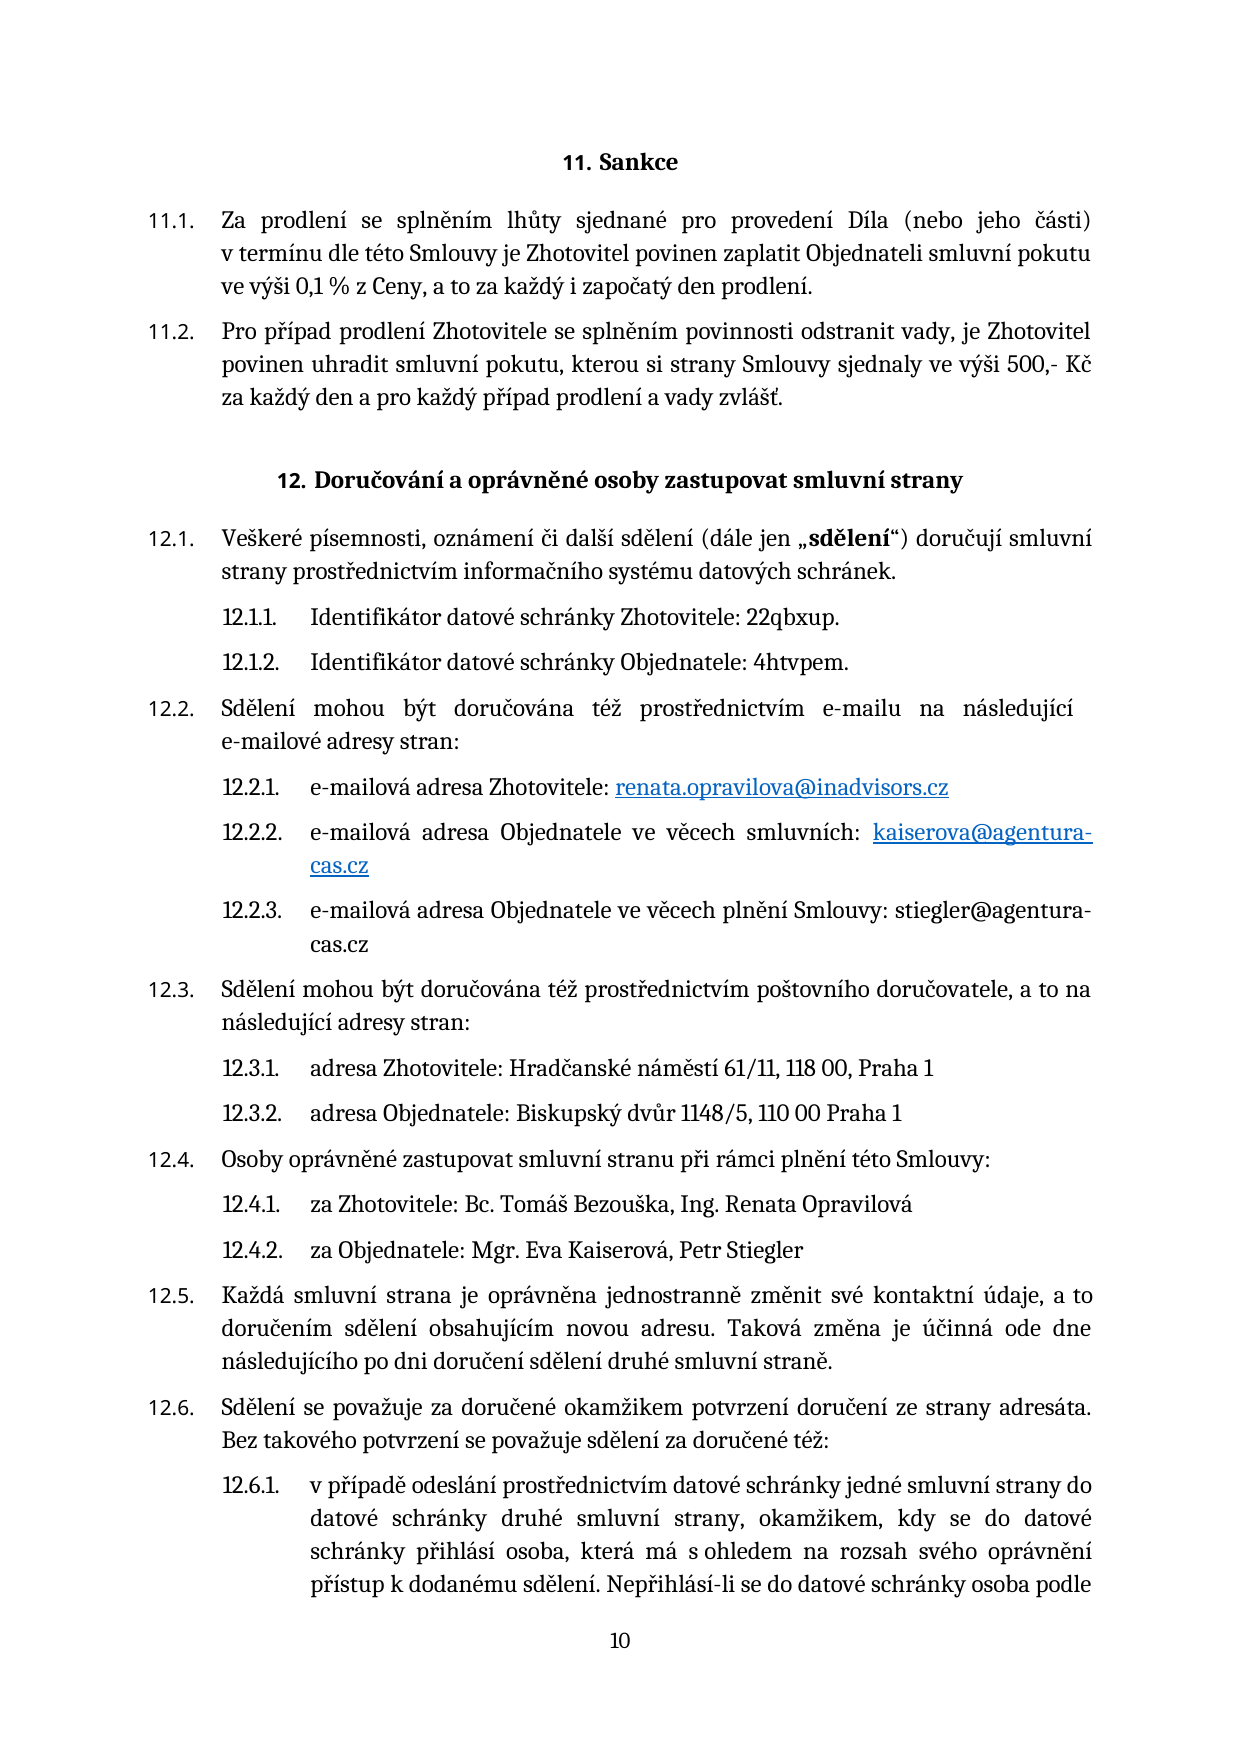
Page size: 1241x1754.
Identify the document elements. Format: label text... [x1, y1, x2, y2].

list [223, 1471, 1093, 1599]
list Pro případ prodlení Zhotovitele se splněním povinnosti odstranit vady, je Zhotovitel povinen uhradit smluvní pokutu, kterou si strany Smlouvy sjednaly ve výši 500,- Kč za každý den a pro každý případ prodlení a vady zvlášť. [148, 317, 1093, 412]
list Za prodlení se splněním lhůty sjednané pro provedení Díla (nebo jeho části) v termínu dle této Smlouvy je Zhotovitel povinen zaplatit Objednateli smluvní pokutu ve výši 0,1 % z Ceny, a to za každý i započatý den prodlení. [148, 206, 1093, 300]
list Identifikátor datové schránky Objednatele: 4htvpem. [223, 648, 1093, 677]
list adresa Objednatele: Biskupský dvůr 1148/5, 110 00 Praha 1 [223, 1099, 1093, 1128]
list e-mailová adresa Zhotovitele: renata.opravilova@inadvisors.cz [223, 772, 1093, 801]
list Veškeré písemnosti, oznámení či další sdělení (dále jen „sdělení“) doručují smluvní strany prostřednictvím informačního systému datových schránek. [148, 524, 1093, 586]
list e-mailová adresa Objednatele ve věcech plnění Smlouvy: stiegler@agentura-cas.cz [223, 896, 1093, 958]
list Sdělení mohou být doručována též prostřednictvím poštovního doručovatele, a to na následující adresy stran: [148, 975, 1093, 1037]
list e-mailová adresa Objednatele ve věcech smluvních: kaiserova@agentura-cas.cz [223, 818, 1093, 880]
list Sdělení se považuje za doručené okamžikem potvrzení doručení ze strany adresáta. Bez takového potvrzení se považuje sdělení za doručené též: [148, 1393, 1093, 1454]
list Osoby oprávněné zastupovat smluvní stranu při rámci plnění této Smlouvy: [148, 1144, 1093, 1173]
list za Objednatele: Mgr. Eva Kaiserová, Petr Stiegler [223, 1236, 1093, 1264]
list Identifikátor datové schránky Zhotovitele: 22qbxup. [223, 603, 1093, 632]
list Sankce [148, 148, 1093, 176]
list za Zhotovitele: Bc. Tomáš Bezouška, Ing. Renata Opravilová [223, 1190, 1093, 1219]
list Sdělení mohou být doručována též prostřednictvím e-mailu na následující e-mailové adresy stran: [148, 694, 1093, 756]
list Každá smluvní strana je oprávněna jednostranně změnit své kontaktní údaje, a to doručením sdělení obsahujícím novou adresu. Taková změna je účinná ode dne následujícího po dni doručení sdělení druhé smluvní straně. [148, 1281, 1093, 1376]
list Doručování a oprávněné osoby zastupovat smluvní strany [148, 466, 1093, 495]
list adresa Zhotovitele: Hradčanské náměstí 61/11, 118 00, Praha 1 [223, 1053, 1093, 1082]
